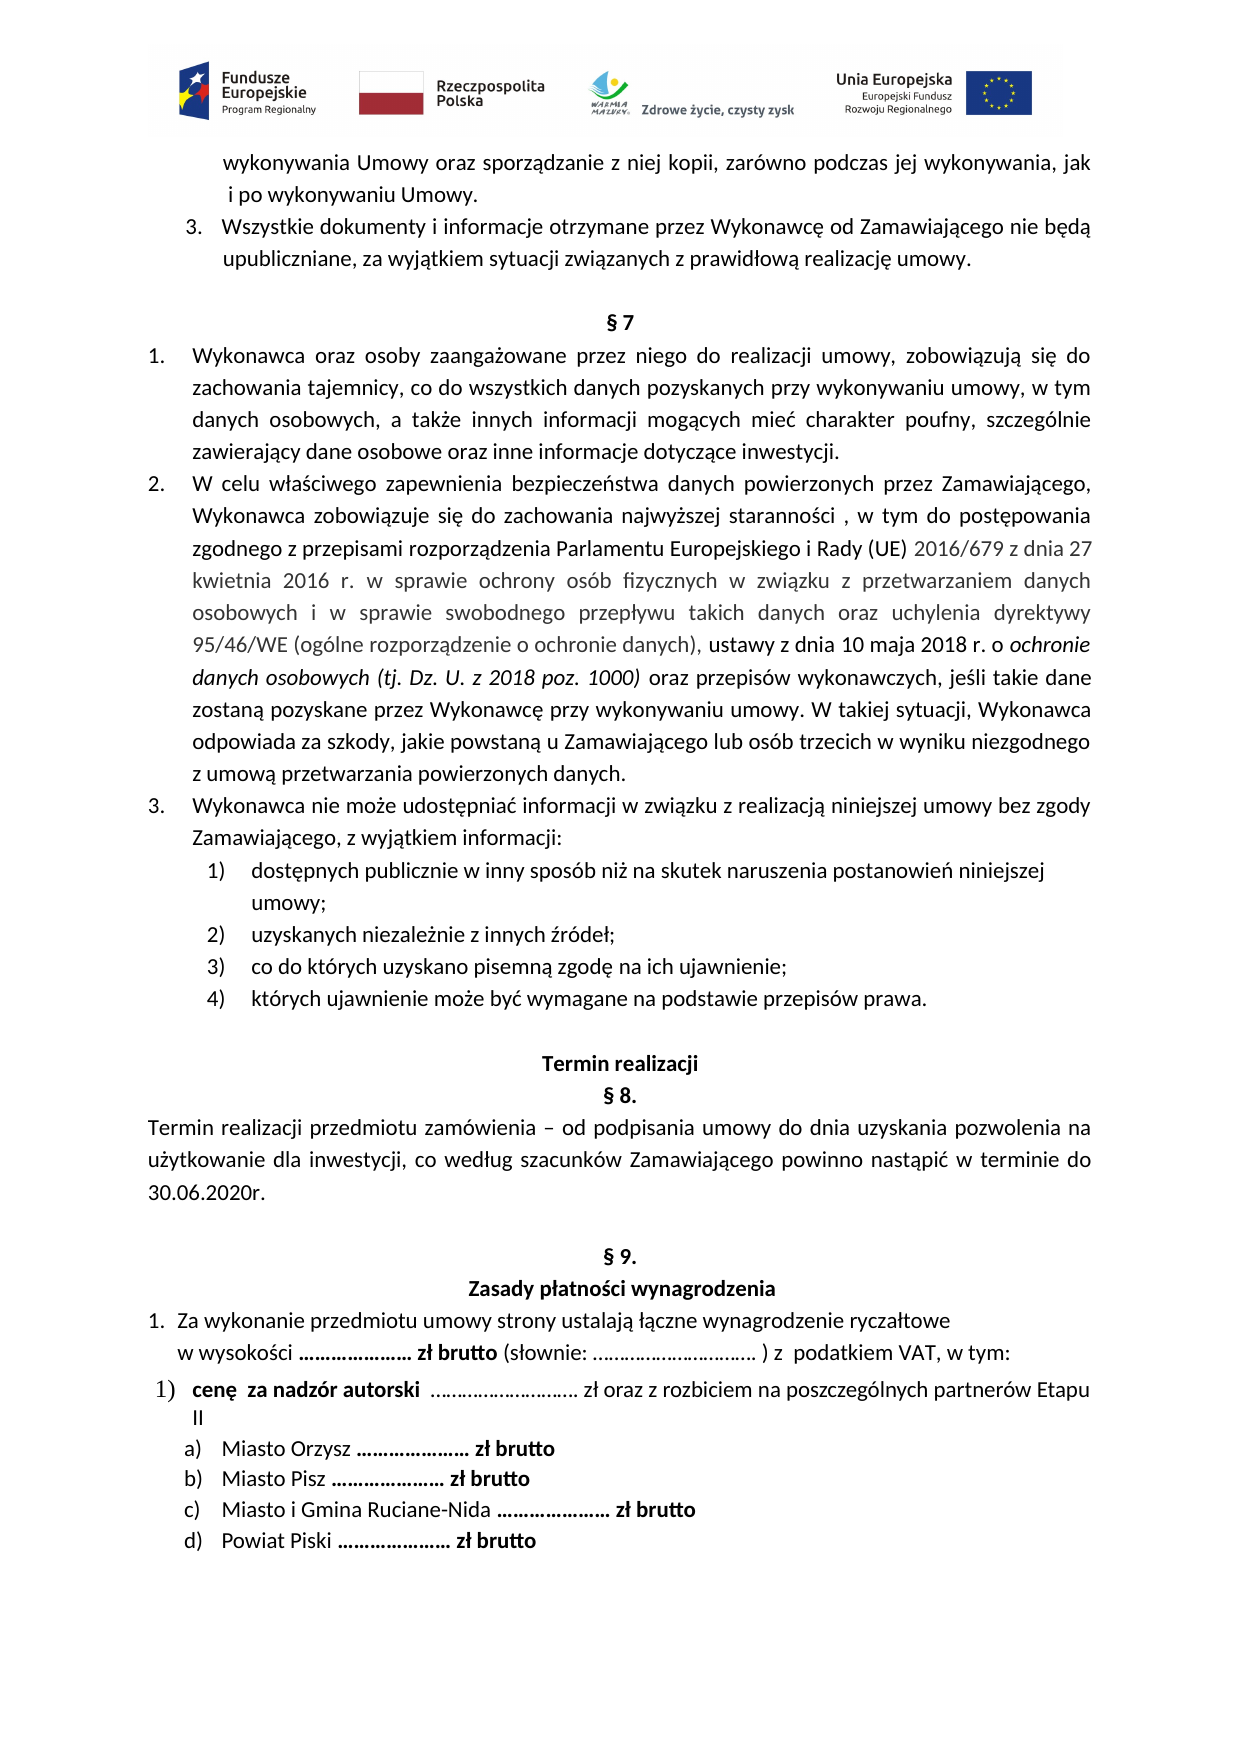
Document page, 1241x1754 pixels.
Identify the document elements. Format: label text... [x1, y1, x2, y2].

list uzyskanych niezależnie z innych źródeł; [207, 920, 1093, 948]
list Powiat Piski ………………… zł brutto [184, 1526, 1093, 1554]
list Wykonawca nie może udostępniać informacji w związku z realizacją niniejszej umowy bez zgody Zamawiającego, z wyjątkiem informacji: [148, 791, 1093, 852]
text Termin realizacji [148, 1049, 1093, 1077]
list cenę za nadzór autorski ………………………. zł oraz z rozbiciem na poszczególnych partnerów Etapu II [154, 1374, 1093, 1431]
text § 8. [148, 1081, 1093, 1109]
text § 7 [148, 308, 1093, 337]
picture [147, 44, 1063, 137]
list Za wykonanie przedmiotu umowy strony ustalają łączne wynagrodzenie ryczałtowe w wysokości ………………… zł brutto (słownie: …………………………. ) z podatkiem VAT, w tym: [148, 1306, 1093, 1367]
text § 9. [148, 1242, 1093, 1270]
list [185, 148, 1093, 208]
list Miasto i Gmina Ruciane-Nida ………………… zł brutto [184, 1496, 1093, 1523]
list Wykonawca oraz osoby zaangażowane przez niego do realizacji umowy, zobowiązują się do zachowania tajemnicy, co do wszystkich danych pozyskanych przy wykonywaniu umowy, w tym danych osobowych, a także innych informacji mogących mieć charakter poufny, szczególnie zawierający dane osobowe oraz inne informacje dotyczące inwestycji. [148, 341, 1093, 465]
text Termin realizacji przedmiotu zamówienia – od podpisania umowy do dnia uzyskania pozwolenia na użytkowanie dla inwestycji, co według szacunków Zamawiającego powinno nastąpić w terminie do 30.06.2020r. [148, 1113, 1093, 1206]
list W celu właściwego zapewnienia bezpieczeństwa danych powierzonych przez Zamawiającego, Wykonawca zobowiązuje się do zachowania najwyższej staranności , w tym do postępowania zgodnego z przepisami rozporządzenia Parlamentu Europejskiego i Rady (UE) 2016/679 z dnia 27 kwietnia 2016 r. w sprawie ochrony osób fizycznych w związku z przetwarzaniem danych osobowych i w sprawie swobodnego przepływu takich danych oraz uchylenia dyrektywy 95/46/WE (ogólne rozporządzenie o ochronie danych), ustawy z dnia 10 maja 2018 r. o ochronie danych osobowych (tj. Dz. U. z 2018 poz. 1000) oraz przepisów wykonawczych, jeśli takie dane zostaną pozyskane przez Wykonawcę przy wykonywaniu umowy. W takiej sytuacji, Wykonawca odpowiada za szkody, jakie powstaną u Zamawiającego lub osób trzecich w wyniku niezgodnego z umową przetwarzania powierzonych danych. [148, 469, 1093, 787]
list Miasto Orzysz ………………… zł brutto [184, 1434, 1093, 1462]
list Wszystkie dokumenty i informacje otrzymane przez Wykonawcę od Zamawiającego nie będą upubliczniane, za wyjątkiem sytuacji związanych z prawidłową realizację umowy. [185, 212, 1093, 272]
list których ujawnienie może być wymagane na podstawie przepisów prawa. [207, 984, 1093, 1012]
list Miasto Pisz ………………… zł brutto [184, 1464, 1093, 1493]
list dostępnych publicznie w inny sposób niż na skutek naruszenia postanowień niniejszej umowy; [207, 856, 1093, 916]
list co do których uzyskano pisemną zgodę na ich ujawnienie; [207, 952, 1093, 980]
text Zasady płatności wynagrodzenia [152, 1274, 1093, 1302]
